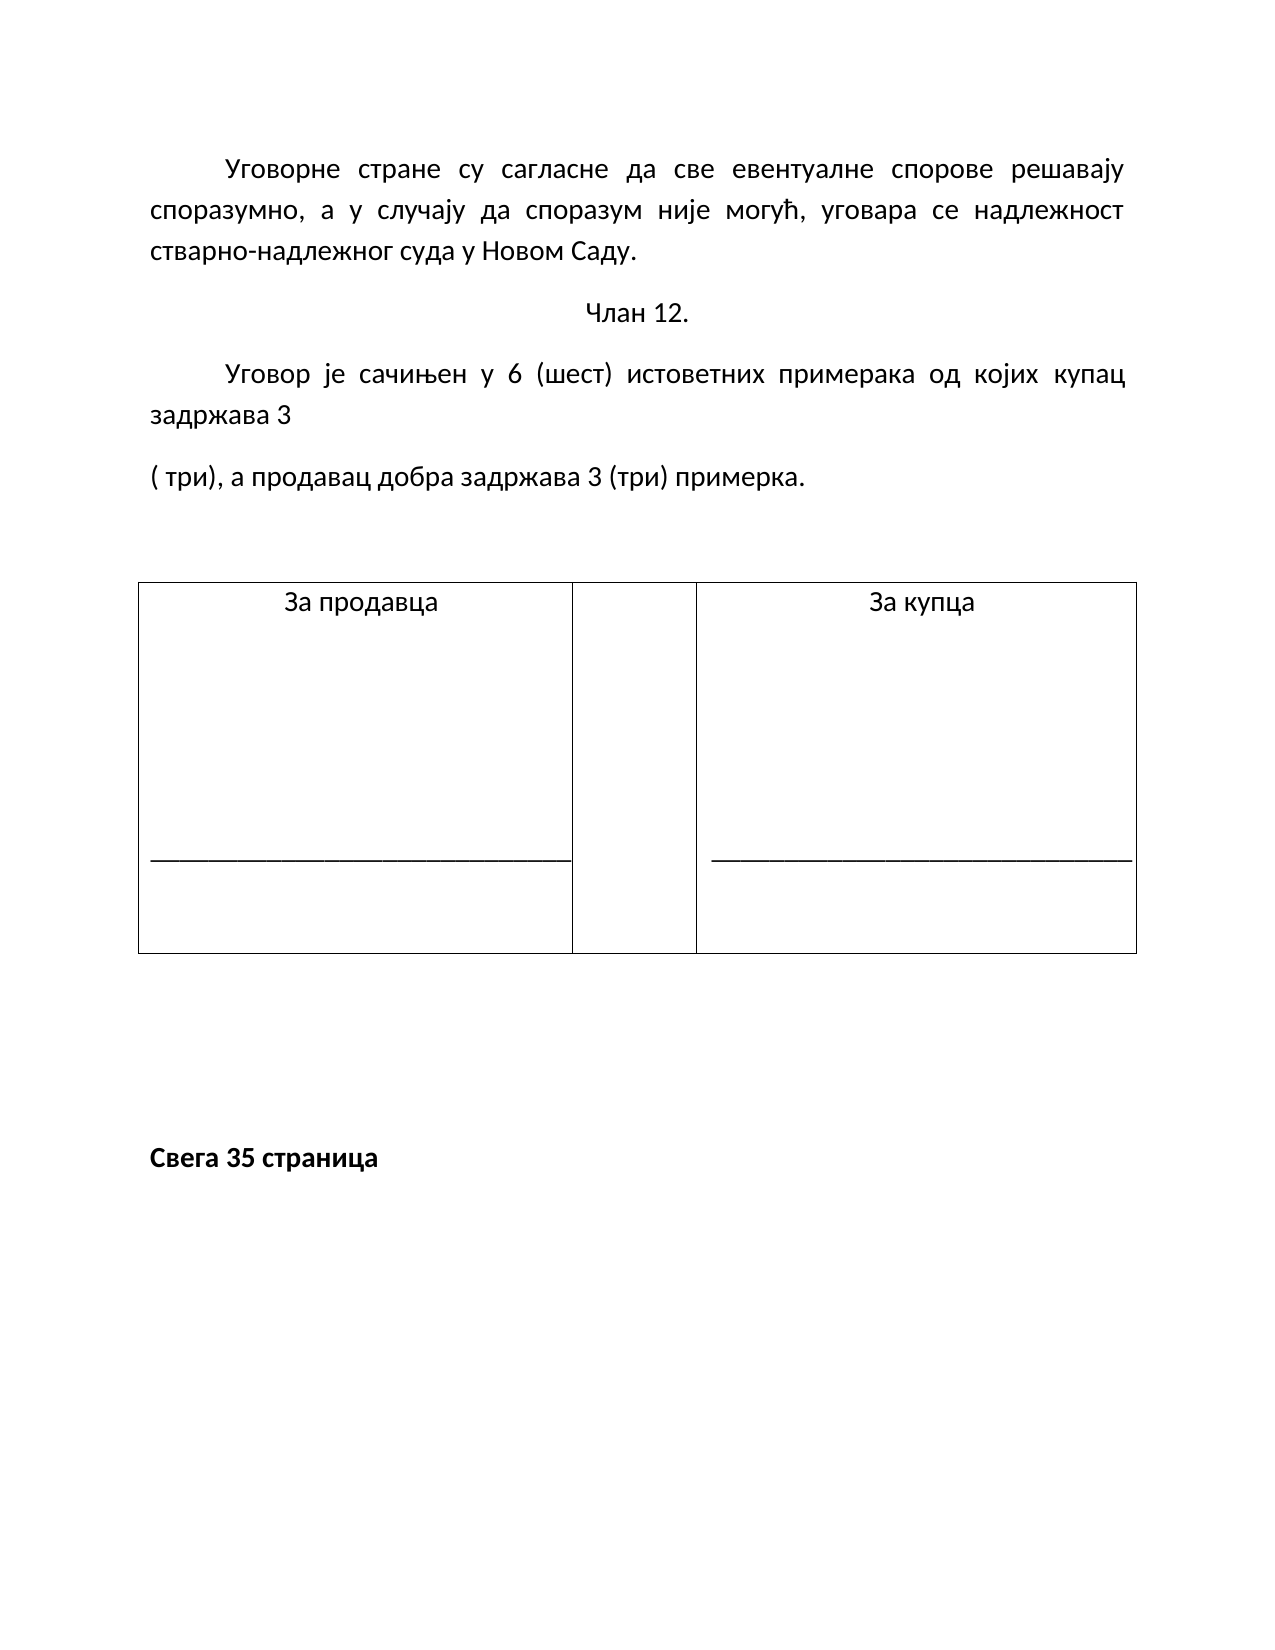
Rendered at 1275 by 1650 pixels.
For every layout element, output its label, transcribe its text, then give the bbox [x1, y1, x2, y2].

text Уговор је сачињен у 6 (шест) истоветних примерака од којих купац задржава 3 [150, 355, 1125, 432]
text Свега 35 страница [150, 1139, 1125, 1175]
table_header За купца _____________________________ [697, 583, 1136, 953]
text ( три), а продавац добра задржава 3 (три) примерка. [150, 458, 1125, 494]
table_header За продавца _____________________________ [139, 583, 572, 953]
table_header [573, 583, 696, 953]
text Уговорне стране су сагласне да све евентуалне спорове решавају споразумно, а у случају да споразум није могућ, уговара се надлежност стварно-надлежног суда у Новом Саду. [150, 150, 1125, 267]
text Члан 12. [150, 294, 1125, 329]
